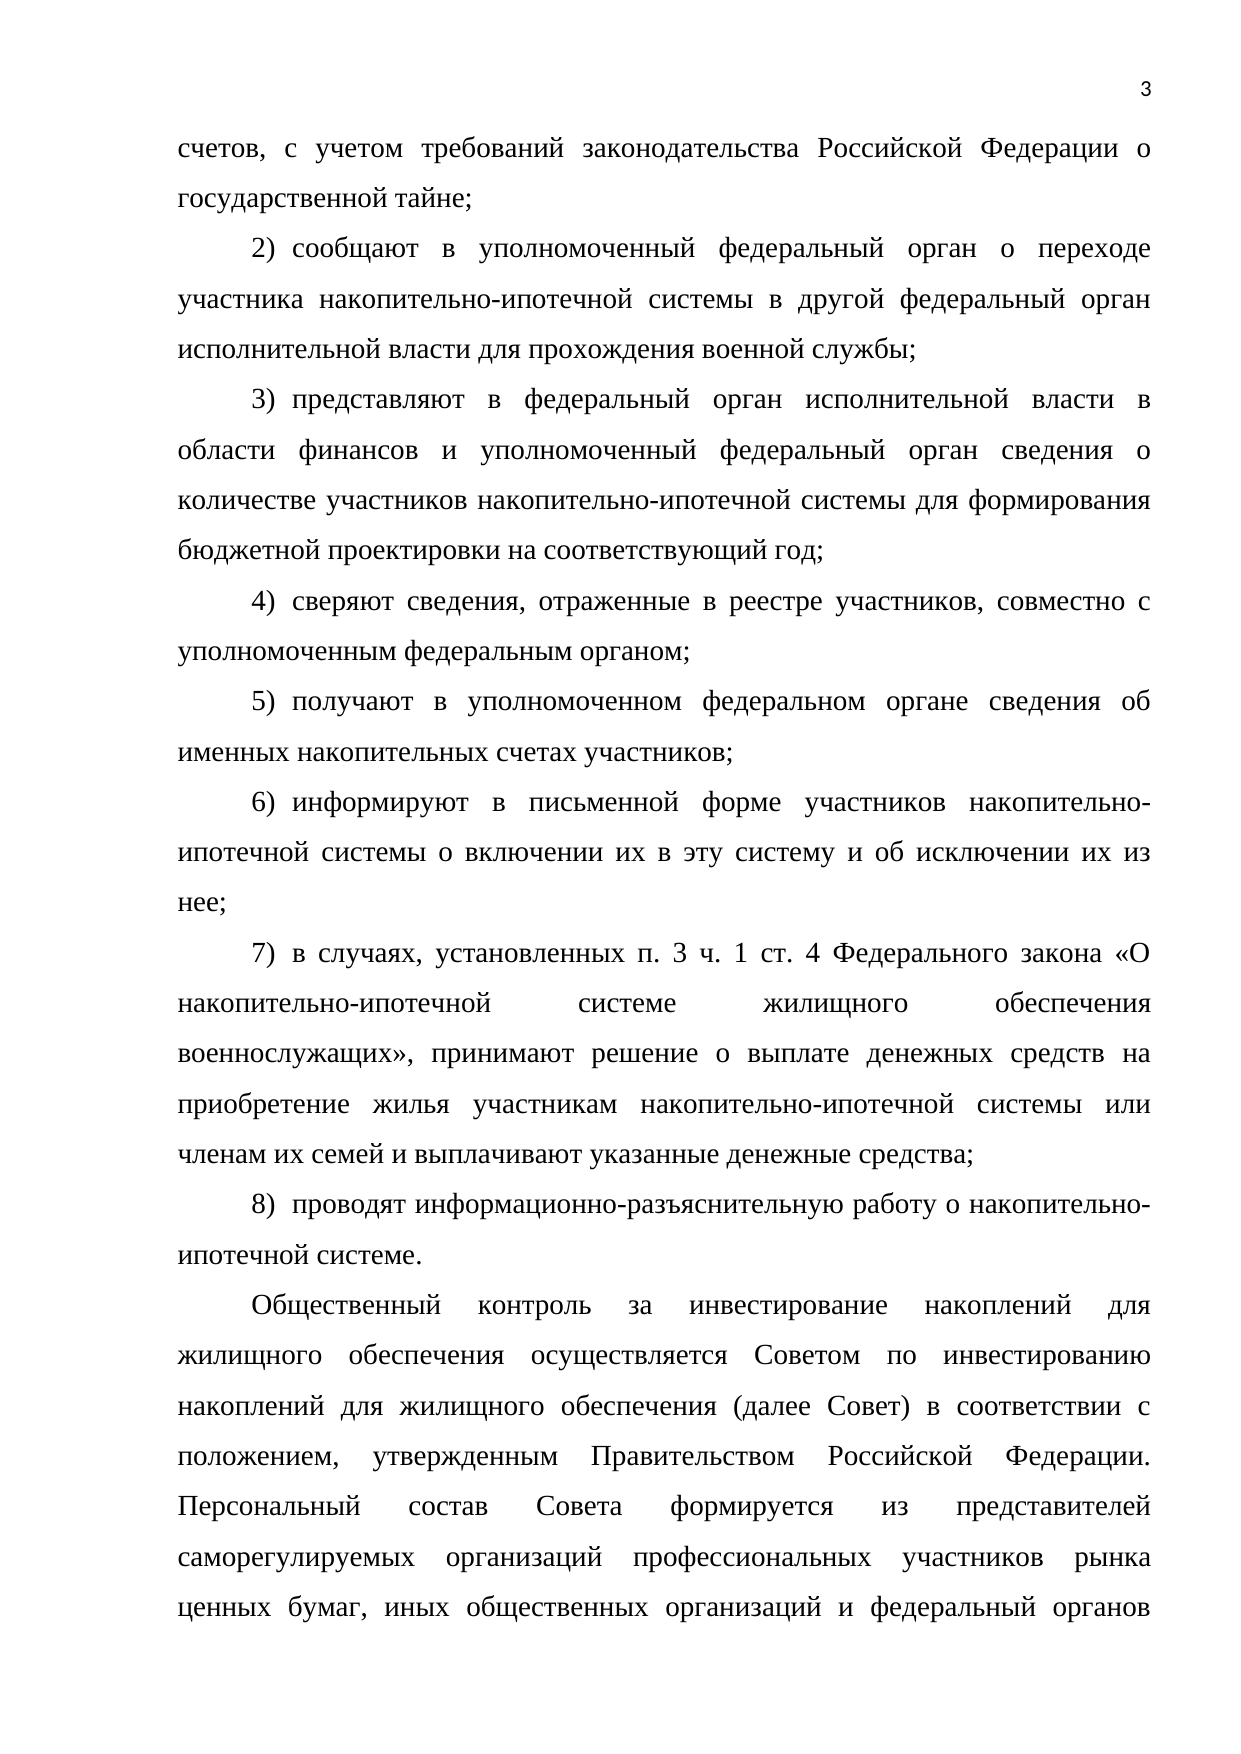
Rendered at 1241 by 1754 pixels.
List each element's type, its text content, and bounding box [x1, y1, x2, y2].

list представляют в федеральный орган исполнительной власти в области финансов и уполномоченный федеральный орган сведения о количестве участников накопительно-ипотечной системы для формирования бюджетной проектировки на соответствующий год; [177, 381, 1152, 566]
list получают в уполномоченном федеральном органе сведения об именных накопительных счетах участников; [177, 683, 1152, 767]
list информируют в письменной форме участников накопительно-ипотечной системы о включении их в эту систему и об исключении их из нее; [177, 784, 1152, 918]
list в случаях, установленных п. 3 ч. 1 ст. 4 Федерального закона «О накопительно-ипотечной системе жилищного обеспечения военнослужащих», принимают решение о выплате денежных средств на приобретение жилья участникам накопительно-ипотечной системы или членам их семей и выплачивают указанные денежные средства; [177, 935, 1152, 1170]
list сверяют сведения, отраженные в реестре участников, совместно с уполномоченным федеральным органом; [177, 583, 1152, 667]
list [177, 1287, 1152, 1622]
list проводят информационно-разъяснительную работу о накопительно-ипотечной системе. [177, 1186, 1152, 1270]
list сообщают в уполномоченный федеральный орган о переходе участника накопительно-ипотечной системы в другой федеральный орган исполнительной власти для прохождения военной службы; [177, 231, 1152, 365]
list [177, 130, 1152, 214]
